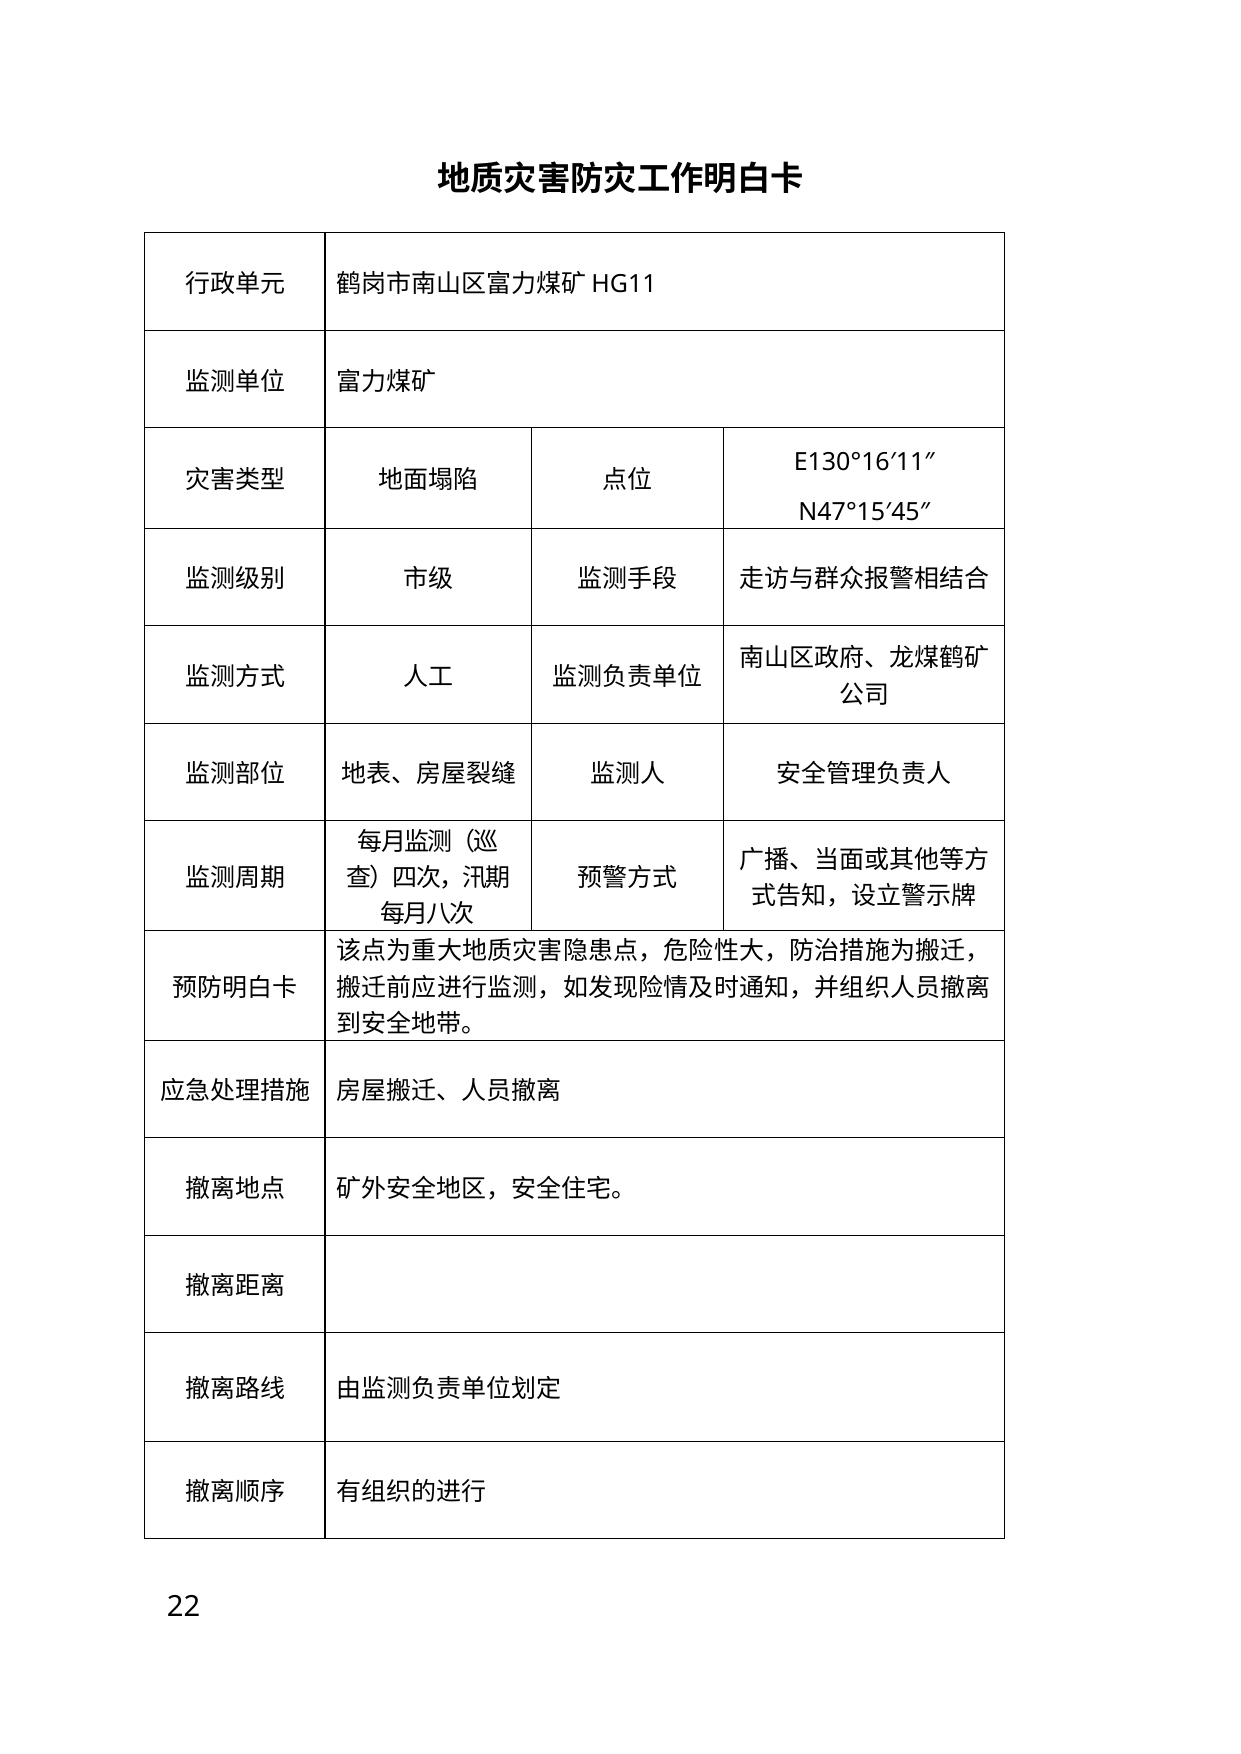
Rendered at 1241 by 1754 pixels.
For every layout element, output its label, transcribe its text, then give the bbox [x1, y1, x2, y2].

table_cell 人工 [326, 626, 531, 722]
table_cell 监测单位 [145, 331, 324, 427]
table_cell 监测手段 [532, 529, 723, 625]
table_cell 预防明白卡 [145, 931, 324, 1039]
table_cell 走访与群众报警相结合 [724, 529, 1004, 625]
table_cell 监测负责单位 [532, 626, 723, 722]
table_cell 灾害类型 [145, 428, 324, 527]
table_cell 撤离路线 [145, 1333, 324, 1441]
table_cell 该点为重大地质灾害隐患点，危险性大，防治措施为搬迁，搬迁前应进行监测，如发现险情及时通知，并组织人员撤离到安全地带。 [326, 931, 1004, 1039]
table_cell 监测周期 [145, 821, 324, 930]
table_cell 预警方式 [532, 821, 723, 930]
table_cell 矿外安全地区，安全住宅。 [326, 1138, 1004, 1234]
table_cell 监测级别 [145, 529, 324, 625]
table_cell 南山区政府、龙煤鹤矿公司 [724, 626, 1004, 722]
table_cell 撤离顺序 [145, 1442, 324, 1538]
table_cell 撤离地点 [145, 1138, 324, 1234]
table_cell 点位 [532, 428, 723, 527]
table_cell 由监测负责单位划定 [326, 1333, 1004, 1441]
table_cell E130°16′11″ N47°15′45″ [724, 428, 1004, 527]
table_cell 地表、房屋裂缝 [326, 724, 531, 820]
table_cell 监测方式 [145, 626, 324, 722]
table_cell 市级 [326, 529, 531, 625]
table_cell 安全管理负责人 [724, 724, 1004, 820]
table_header 鹤岗市南山区富力煤矿HG11 [326, 233, 1004, 330]
table_cell [326, 1236, 1004, 1332]
table_header 行政单元 [145, 233, 324, 330]
table_cell 有组织的进行 [326, 1442, 1004, 1538]
table_cell 广播、当面或其他等方式告知，设立警示牌 [724, 821, 1004, 930]
table_cell 撤离距离 [145, 1236, 324, 1332]
text 地质灾害防灾工作明白卡 [148, 152, 1092, 200]
table_cell 每月监测（巡查）四次，汛期每月八次 [326, 821, 531, 930]
table_cell 富力煤矿 [326, 331, 1004, 427]
table_cell 监测人 [532, 724, 723, 820]
table_cell 房屋搬迁、人员撤离 [326, 1041, 1004, 1137]
table_cell 应急处理措施 [145, 1041, 324, 1137]
table_cell 监测部位 [145, 724, 324, 820]
table_cell 地面塌陷 [326, 428, 531, 527]
